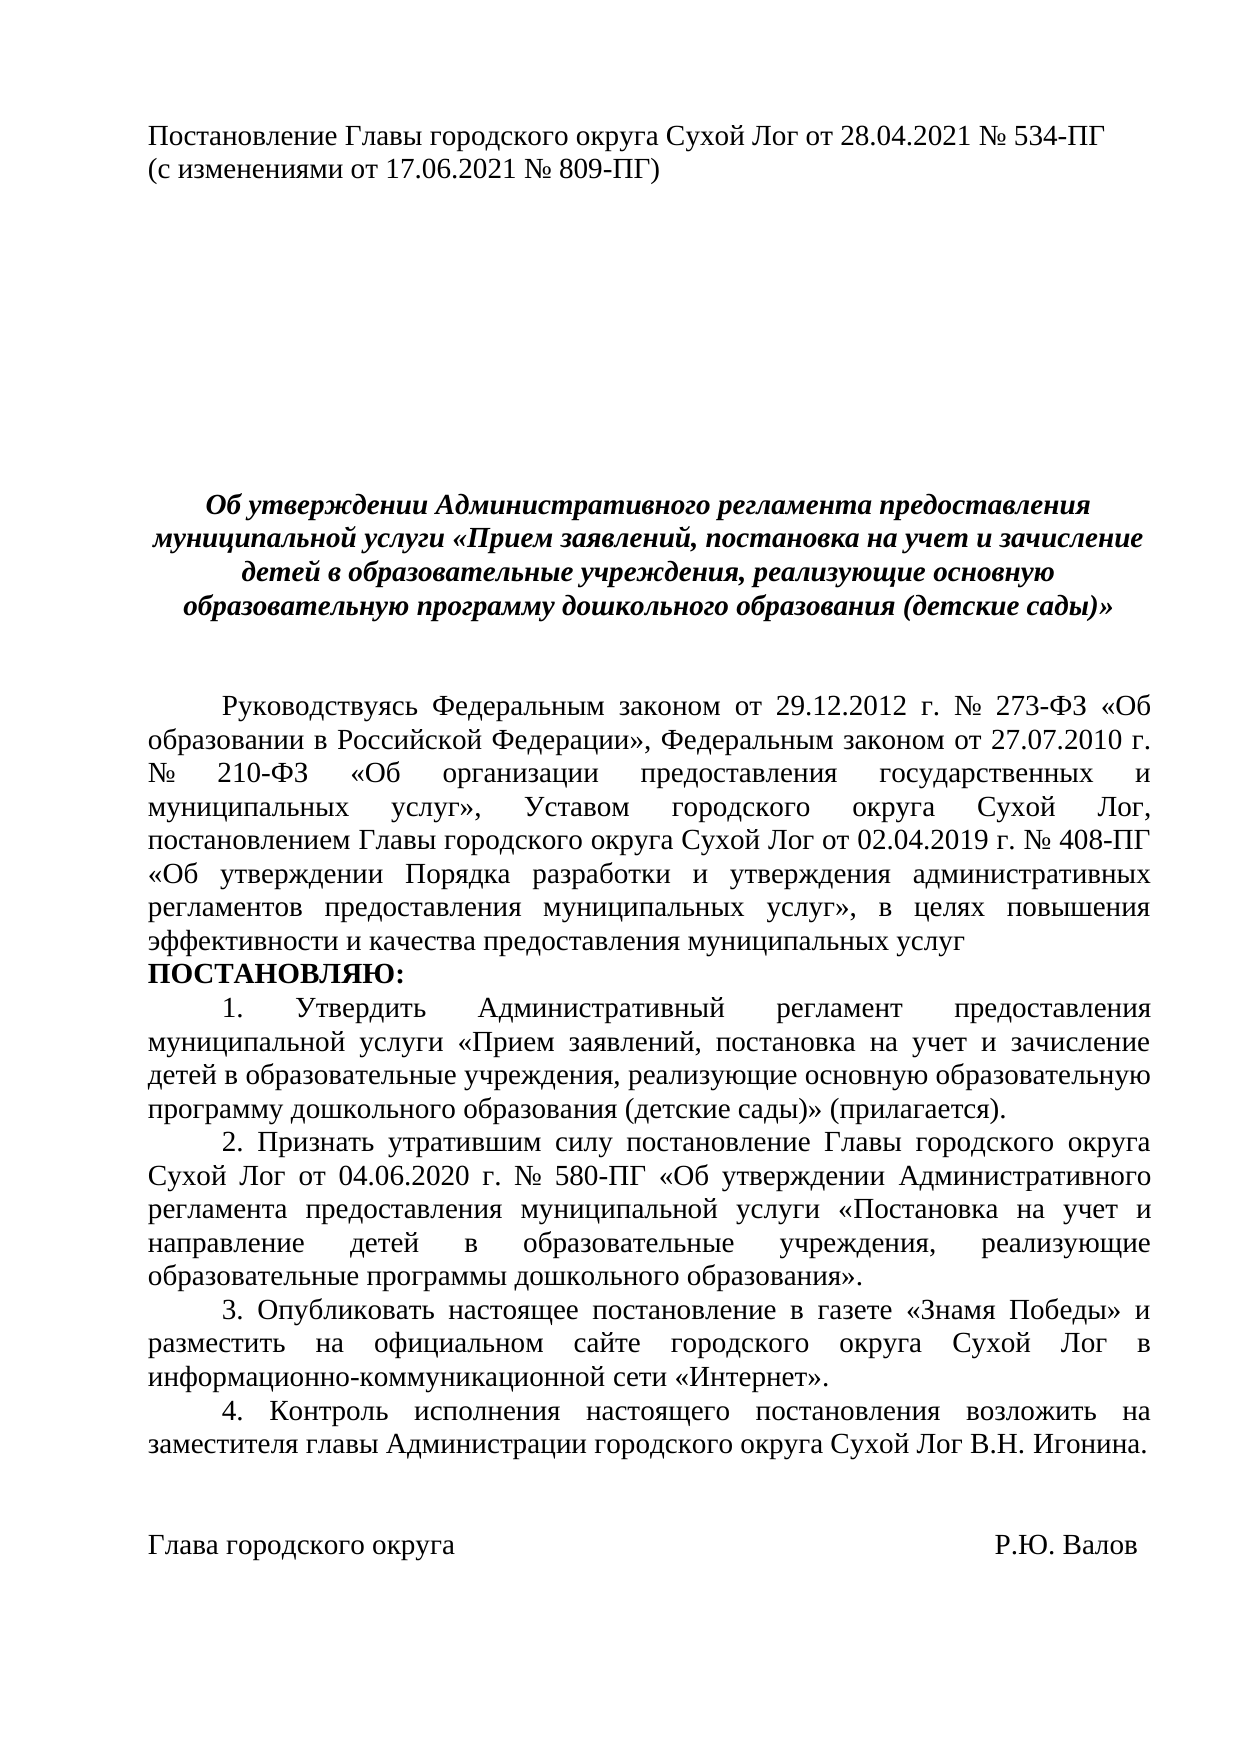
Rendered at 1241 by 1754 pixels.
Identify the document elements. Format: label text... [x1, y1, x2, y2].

text Руководствуясь Федеральным законом от 29.12.2012 г. № 273-ФЗ «Об образовании в Российской Федерации», Федеральным законом от 27.07.2010 г. № 210-ФЗ «Об организации предоставления государственных и муниципальных услуг», Уставом городского округа Сухой Лог, постановлением Главы городского округа Сухой Лог от 02.04.2019 г. № 408-ПГ «Об утверждении Порядка разработки и утверждения административных регламентов предоставления муниципальных услуг», в целях повышения эффективности и качества предоставления муниципальных услуг [148, 688, 1152, 957]
text Постановление Главы городского округа Сухой Лог от 28.04.2021 № 534-ПГ [148, 118, 1152, 152]
text 4. Контроль исполнения настоящего постановления возложить на заместителя главы Администрации городского округа Сухой Лог В.Н. Игонина. [148, 1393, 1152, 1460]
text 2. Признать утратившим силу постановление Главы городского округа Сухой Лог от 04.06.2020 г. № 580-ПГ «Об утверждении Административного регламента предоставления муниципальной услуги «Постановка на учет и направление детей в образовательные учреждения, реализующие образовательные программы дошкольного образования». [148, 1124, 1152, 1225]
text 2. Признать утратившим силу постановление Главы городского округа Сухой Лог от 04.06.2020 г. № 580-ПГ «Об утверждении Административного регламента предоставления муниципальной услуги «Постановка на учет и направление детей в образовательные учреждения, реализующие образовательные программы дошкольного образования». [148, 1258, 1152, 1292]
text 3. Опубликовать настоящее постановление в газете «Знамя Победы» и разместить на официальном сайте городского округа Сухой Лог в информационно-коммуникационной сети «Интернет». [148, 1292, 1152, 1393]
text Глава городского округа Р.Ю. Валов [148, 1527, 1152, 1560]
text ПОСТАНОВЛЯЮ: [148, 957, 1152, 990]
text (с изменениями от 17.06.2021 № 809-ПГ) [148, 152, 1152, 185]
text Об утверждении Административного регламента предоставления муниципальной услуги «Прием заявлений, постановка на учет и зачисление детей в образовательные учреждения, реализующие основную образовательную программу дошкольного образования (детские сады)» [148, 487, 1152, 621]
text 1. Утвердить Административный регламент предоставления муниципальной услуги «Прием заявлений, постановка на учет и зачисление детей в образовательные учреждения, реализующие основную образовательную программу дошкольного образования (детские сады)» (прилагается). [148, 990, 1152, 1124]
